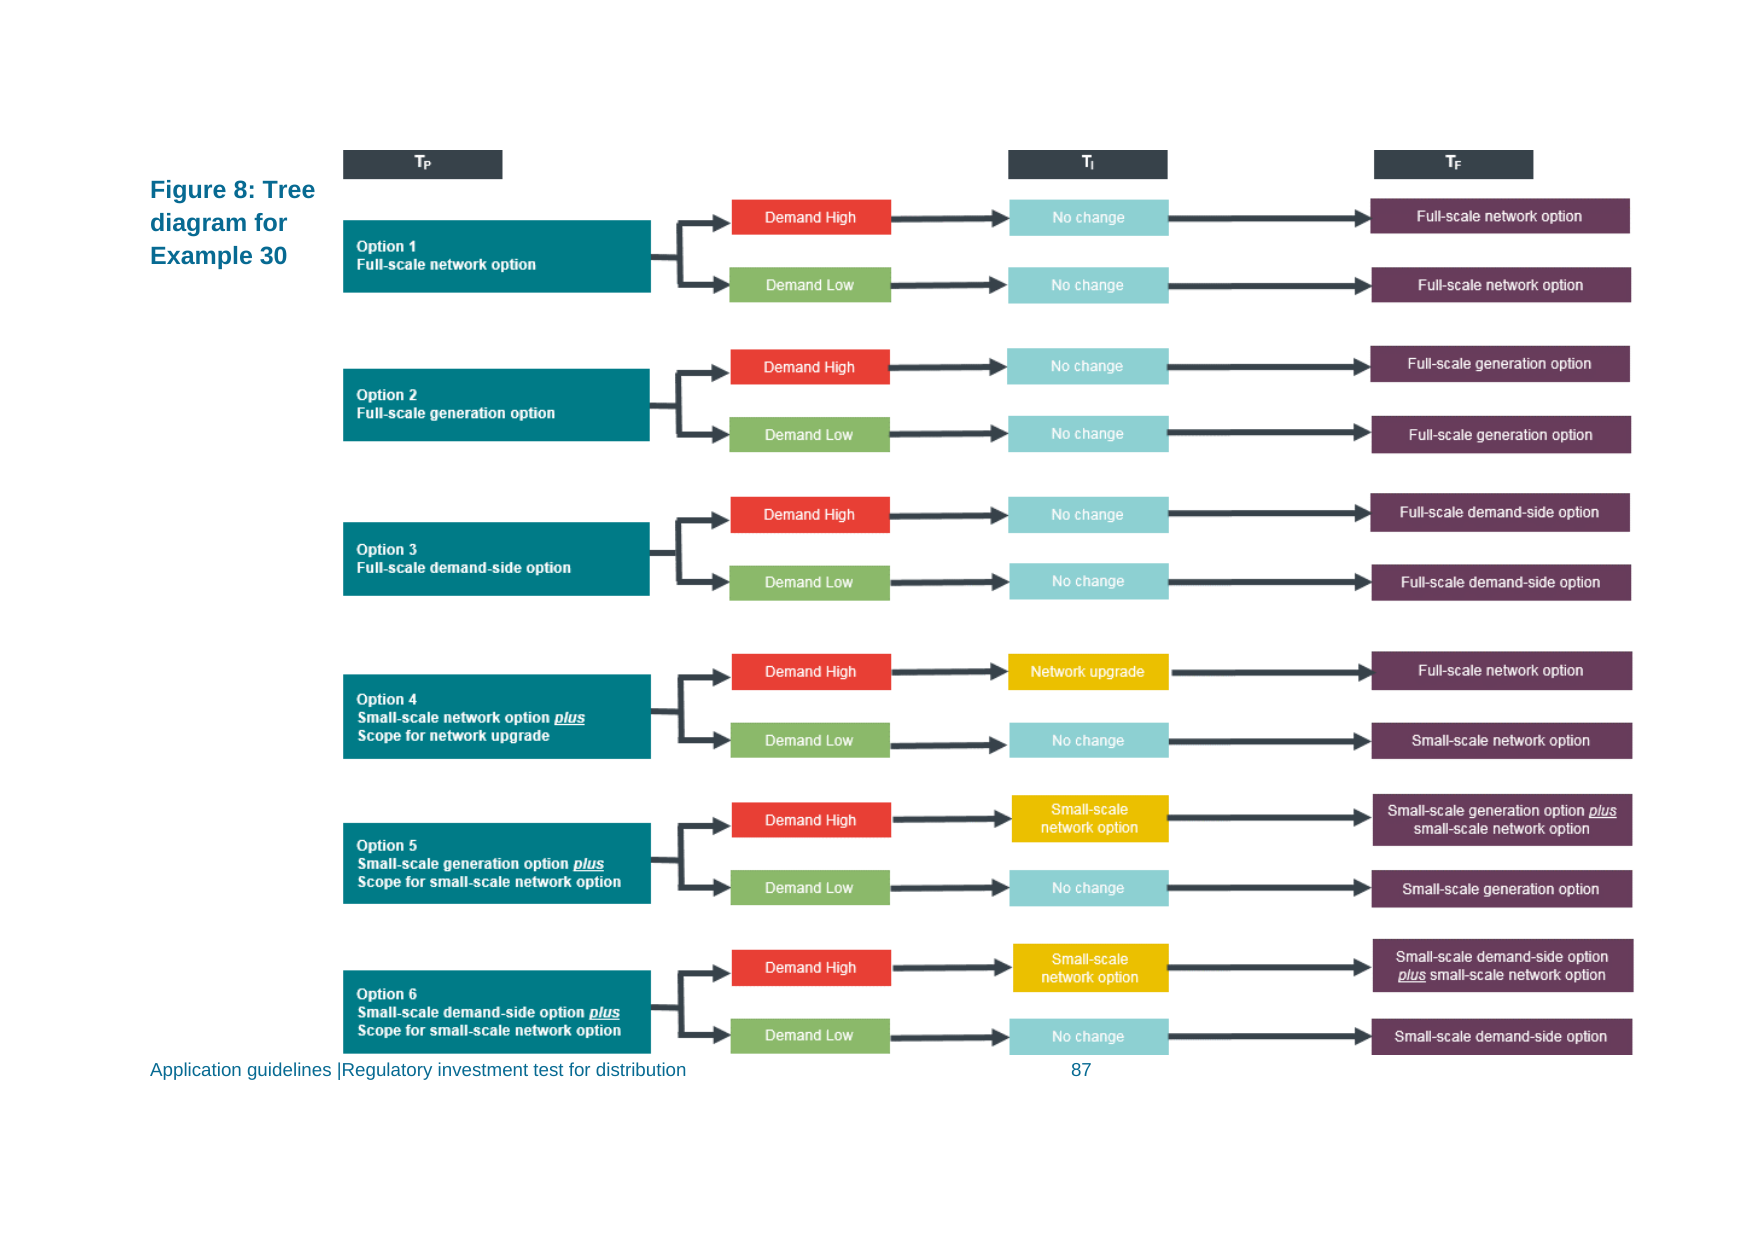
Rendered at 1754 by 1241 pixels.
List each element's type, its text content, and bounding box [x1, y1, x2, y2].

picture [336, 150, 1647, 1055]
picture [442, 1066, 446, 1076]
picture [343, 1063, 350, 1076]
text Figure 8: Tree diagram for Example 30 [150, 175, 336, 270]
